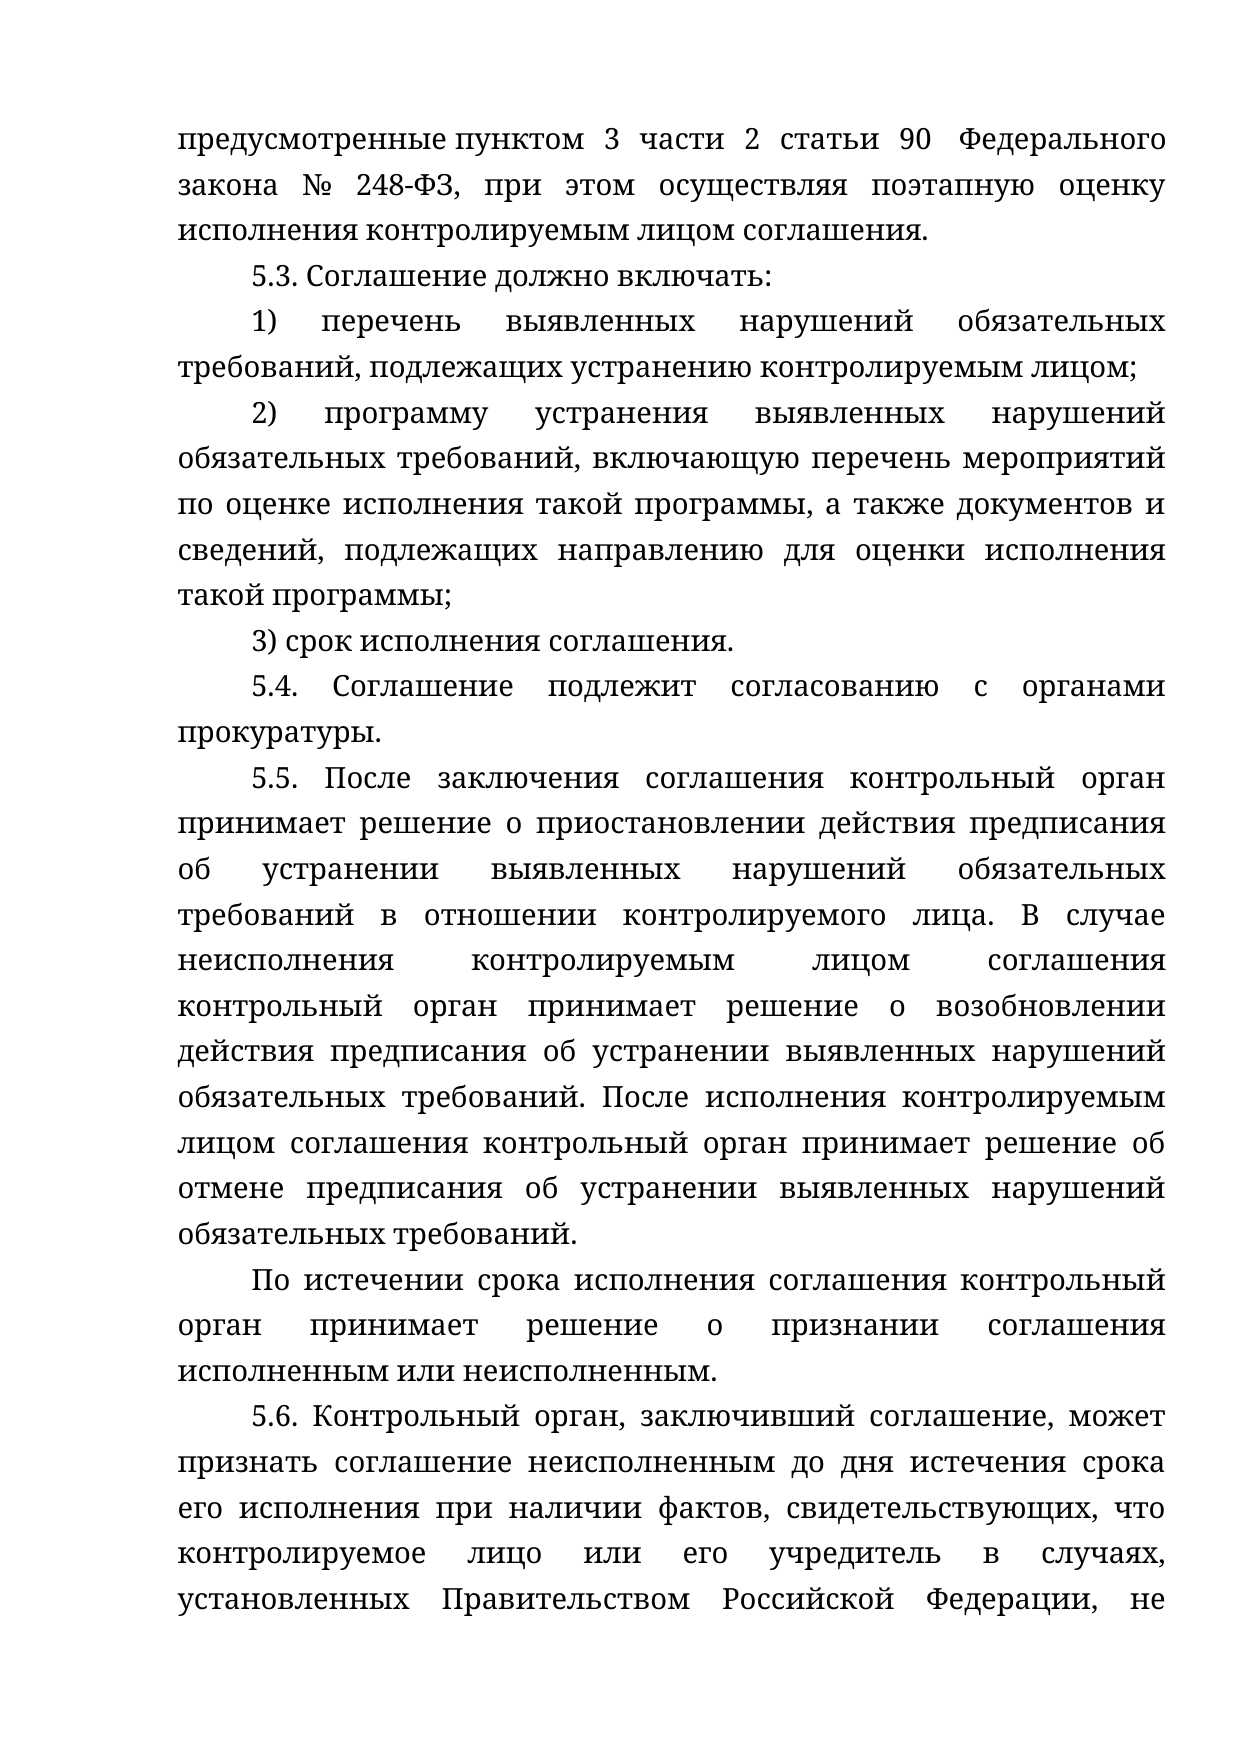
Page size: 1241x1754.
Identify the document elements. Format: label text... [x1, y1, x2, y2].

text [177, 1396, 1166, 1618]
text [177, 118, 1166, 249]
text 5.3. Соглашение должно включать: [177, 255, 1166, 295]
text 1) перечень выявленных нарушений обязательных требований, подлежащих устранению контролируемым лицом; [177, 301, 1166, 386]
text 3) срок исполнения соглашения. [177, 620, 1166, 660]
text 5.4. Соглашение подлежит согласованию с органами прокуратуры. [177, 666, 1166, 751]
text По истечении срока исполнения соглашения контрольный орган принимает решение о признании соглашения исполненным или неисполненным. [177, 1259, 1166, 1390]
text 5.5. После заключения соглашения контрольный орган принимает решение о приостановлении действия предписания об устранении выявленных нарушений обязательных требований в отношении контролируемого лица. В случае неисполнения контролируемым лицом соглашения контрольный орган принимает решение о возобновлении действия предписания об устранении выявленных нарушений обязательных требований. После исполнения контролируемым лицом соглашения контрольный орган принимает решение об отмене предписания об устранении выявленных нарушений обязательных требований. [177, 757, 1166, 1253]
text 2) программу устранения выявленных нарушений обязательных требований, включающую перечень мероприятий по оценке исполнения такой программы, а также документов и сведений, подлежащих направлению для оценки исполнения такой программы; [177, 392, 1166, 614]
